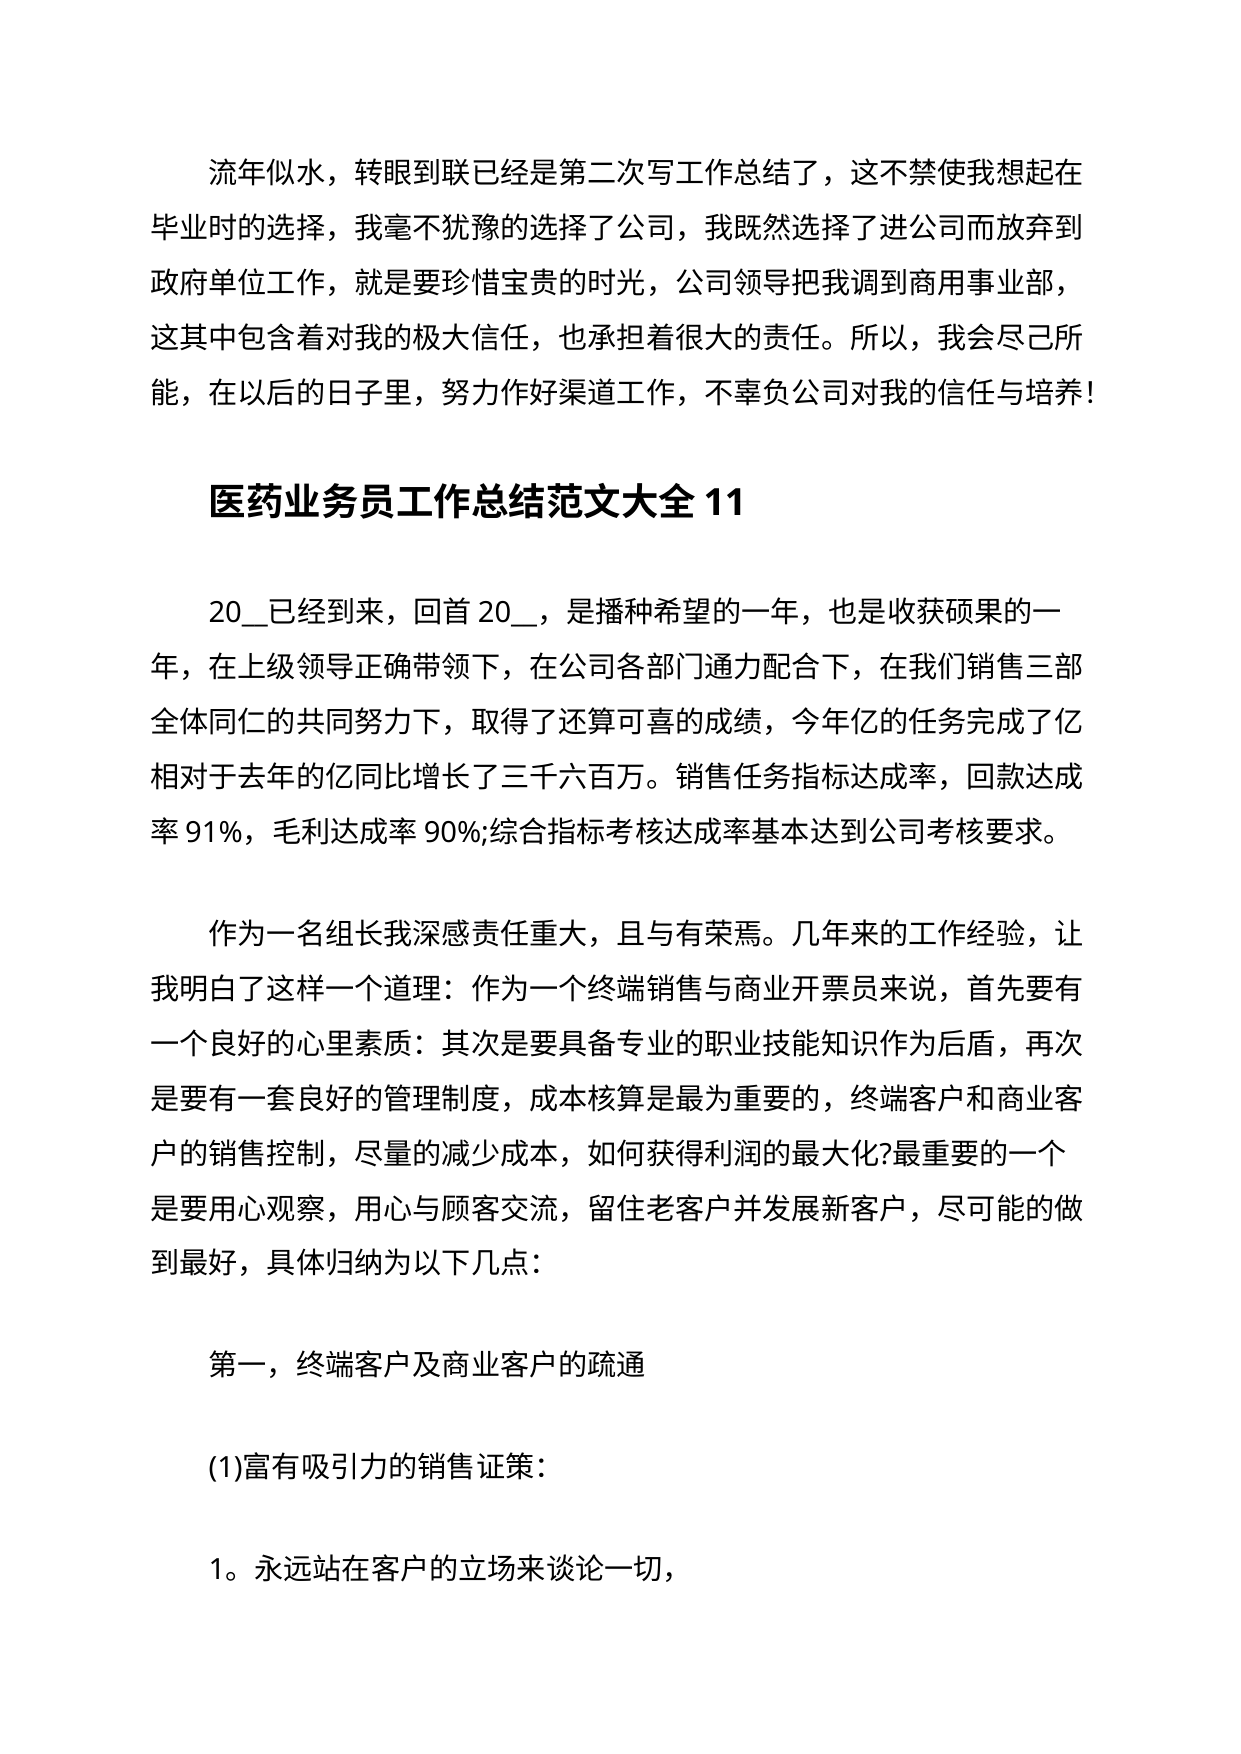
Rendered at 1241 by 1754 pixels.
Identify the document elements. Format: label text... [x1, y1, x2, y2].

text 作为一名组长我深感责任重大，且与有荣焉。几年来的工作经验，让我明白了这样一个道理：作为一个终端销售与商业开票员来说，首先要有一个良好的心里素质：其次是要具备专业的职业技能知识作为后盾，再次是要有一套良好的管理制度，成本核算是最为重要的，终端客户和商业客户的销售控制，尽量的减少成本，如何获得利润的最大化?最重要的一个是要用心观察，用心与顾客交流，留住老客户并发展新客户，尽可能的做到最好，具体归纳为以下几点： [150, 911, 1090, 1282]
text 医药业务员工作总结范文大全11 [150, 471, 1090, 526]
text (1)富有吸引力的销售证策： [150, 1444, 1090, 1486]
text 流年似水，转眼到联已经是第二次写工作总结了，这不禁使我想起在毕业时的选择，我毫不犹豫的选择了公司，我既然选择了进公司而放弃到政府单位工作，就是要珍惜宝贵的时光，公司领导把我调到商用事业部，这其中包含着对我的极大信任，也承担着很大的责任。所以，我会尽己所能，在以后的日子里，努力作好渠道工作，不辜负公司对我的信任与培养！ [150, 150, 1090, 412]
text 1。永远站在客户的立场来谈论一切， [150, 1546, 1090, 1588]
text 20__已经到来，回首20__，是播种希望的一年，也是收获硕果的一年，在上级领导正确带领下，在公司各部门通力配合下，在我们销售三部全体同仁的共同努力下，取得了还算可喜的成绩，今年亿的任务完成了亿相对于去年的亿同比增长了三千六百万。销售任务指标达成率，回款达成率91%，毛利达成率90%;综合指标考核达成率基本达到公司考核要求。 [150, 589, 1090, 851]
text 第一，终端客户及商业客户的疏通 [150, 1342, 1090, 1384]
